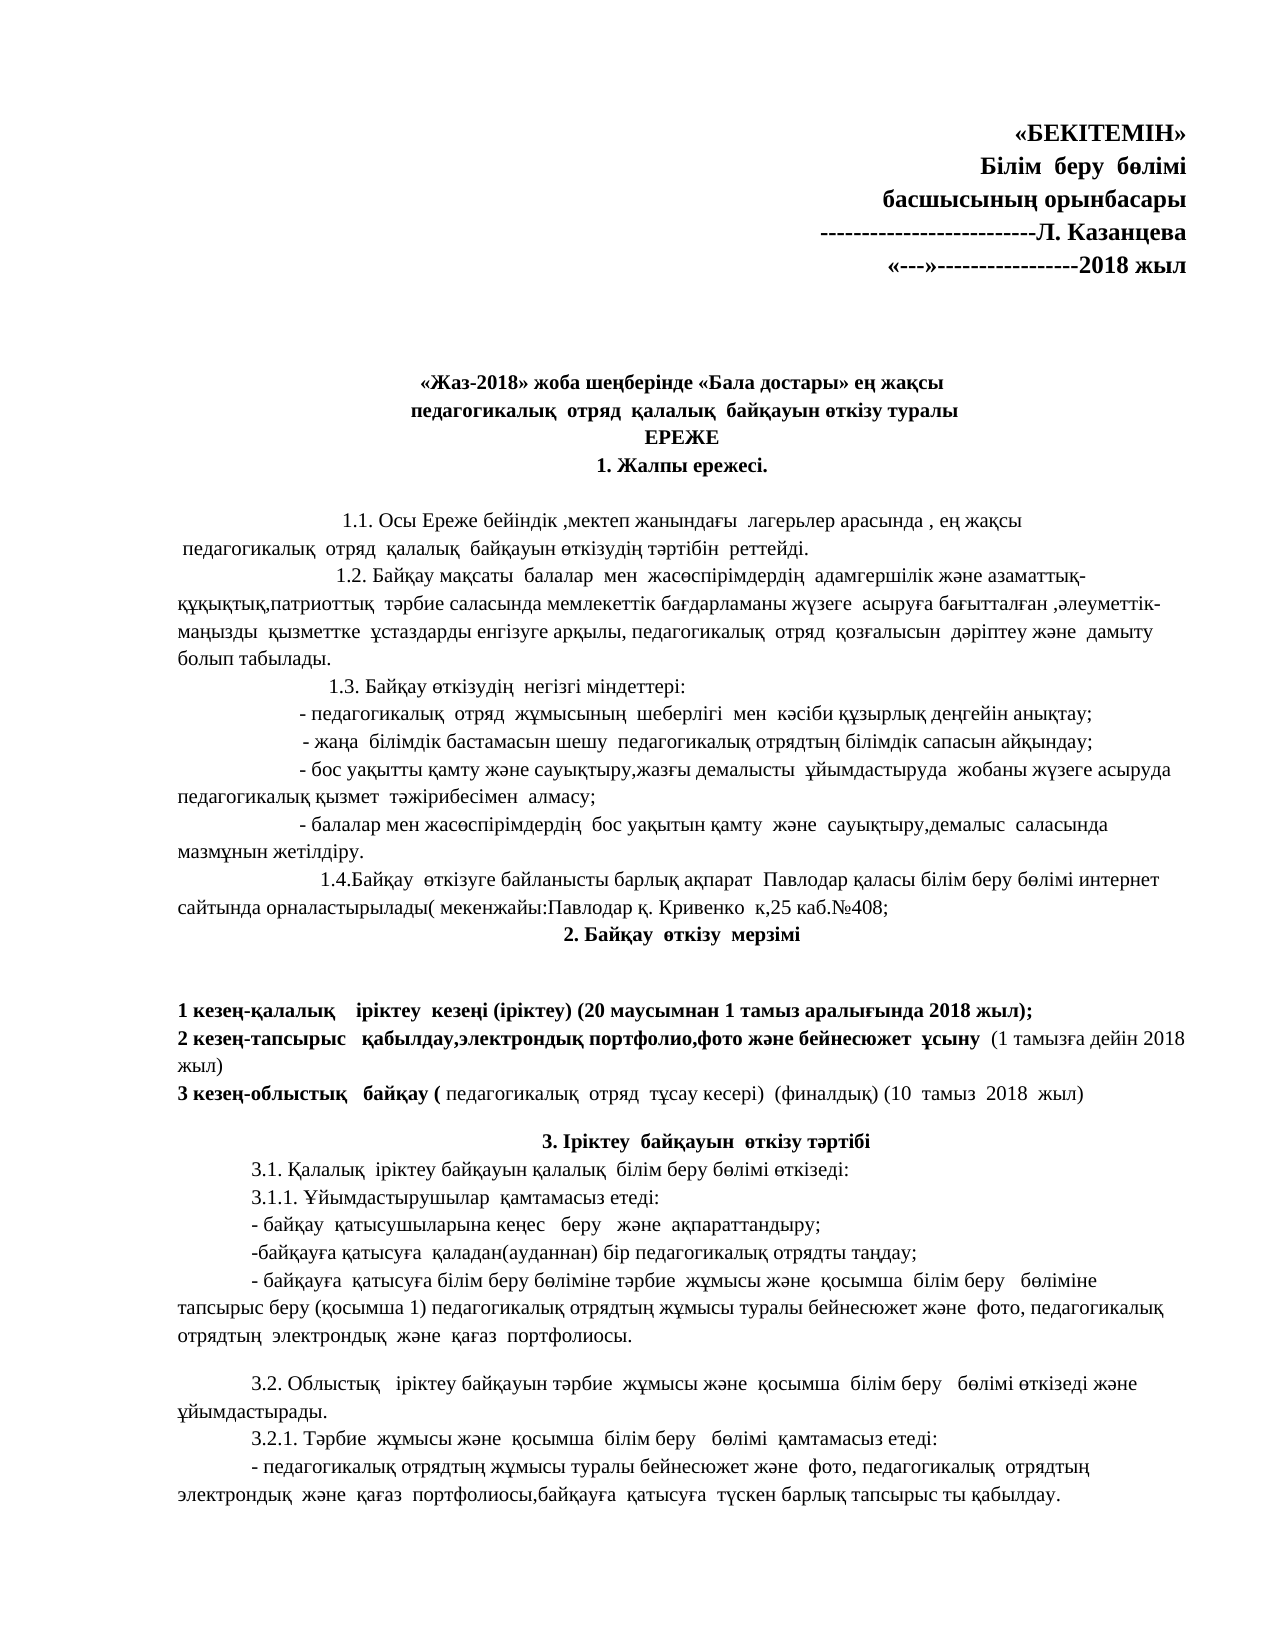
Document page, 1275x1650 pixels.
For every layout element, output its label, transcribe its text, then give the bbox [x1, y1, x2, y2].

text - байқауға қатысуға білім беру бөліміне тәрбие жұмысы және қосымша білім беру бөліміне тапсырыс беру (қосымша 1) педагогикалық отрядтың жұмысы туралы бейнесюжет және фото, педагогикалық отрядтың электрондық және қағаз портфолиосы. [177, 1267, 1186, 1347]
text педагогикалық отряд қалалық байқауын өткізу туралы [177, 398, 1186, 422]
text - жаңа білімдік бастамасын шешу педагогикалық отрядтың білімдік сапасын айқындау; [177, 729, 1186, 753]
text педагогикалық отряд қалалық байқауын өткізудің тәртібін реттейді. [177, 536, 1186, 560]
text 3.1.1. Ұйымдастырушылар қамтамасыз етеді: [177, 1185, 1186, 1209]
text 3.2.1. Тәрбие жұмысы және қосымша білім беру бөлімі қамтамасыз етеді: [177, 1426, 1186, 1450]
text --------------------------Л. Казанцева [177, 217, 1186, 246]
text «БЕКІТЕМІН» [177, 118, 1186, 147]
text 1.4.Байқау өткізуге байланысты барлық ақпарат Павлодар қаласы білім беру бөлімі интернет сайтында орналастырылады( мекенжайы:Павлодар қ. Кривенко к,25 каб.№408; [177, 867, 1186, 919]
text 1.3. Байқау өткізудің негізгі міндеттері: [177, 674, 1186, 698]
text - бос уақытты қамту және сауықтыру,жазғы демалысты ұйымдастыруда жобаны жүзеге асыруда педагогикалық қызмет тәжірибесімен алмасу; [177, 757, 1186, 808]
text - балалар мен жасөспірімдердің бос уақытын қамту және сауықтыру,демалыс саласында мазмұнын жетілдіру. [177, 812, 1186, 863]
text басшысының орынбасары [177, 184, 1186, 213]
text «---»-----------------2018 жыл [177, 250, 1186, 279]
text 2 кезең-тапсырыс қабылдау,электрондық портфолио,фото және бейнесюжет ұсыну (1 тамызға дейін 2018 жыл) [177, 1026, 1186, 1077]
text 3.2. Облыстық іріктеу байқауын тәрбие жұмысы және қосымша білім беру бөлімі өткізеді және ұйымдастырады. [177, 1371, 1186, 1423]
text - педагогикалық отряд жұмысының шеберлігі мен кәсіби құзырлық деңгейін анықтау; [177, 701, 1186, 725]
text ЕРЕЖЕ [177, 425, 1186, 449]
text - педагогикалық отрядтың жұмысы туралы бейнесюжет және фото, педагогикалық отрядтың электрондық және қағаз портфолиосы,байқауға қатысуға түскен барлық тапсырыс ты қабылдау. [177, 1454, 1186, 1506]
text «Жаз-2018» жоба шеңберінде «Бала достары» ең жақсы [177, 370, 1186, 394]
text 3.1. Қалалық іріктеу байқауын қалалық білім беру бөлімі өткізеді: [177, 1157, 1186, 1181]
text 1. Жалпы ережесі. [177, 453, 1186, 477]
text 3. Іріктеу байқауын өткізу тәртібі [177, 1129, 1186, 1153]
text - байқау қатысушыларына кеңес беру және ақпараттандыру; [177, 1212, 1186, 1236]
text Білім беру бөлімі [177, 151, 1186, 180]
text 1.1. Осы Ереже бейіндік ,мектеп жанындағы лагерьлер арасында , ең жақсы [177, 508, 1186, 532]
text 1 кезең-қалалық іріктеу кезеңі (іріктеу) (20 маусымнан 1 тамыз аралығында 2018 жыл); [177, 998, 1186, 1022]
text 1.2. Байқау мақсаты балалар мен жасөспірімдердің адамгершілік және азаматтық-құқықтық,патриоттық тәрбие саласында мемлекеттік бағдарламаны жүзеге асыруға бағытталған ,әлеуметтік-маңызды қызметтке ұстаздарды енгізуге арқылы, педагогикалық отряд қозғалысын дәріптеу және дамыту болып табылады. [177, 563, 1186, 670]
text 2. Байқау өткізу мерзімі [177, 922, 1186, 946]
text 3 кезең-облыстық байқау ( педагогикалық отряд тұсау кесері) (финалдық) (10 тамыз 2018 жыл) [177, 1081, 1186, 1105]
text -байқауға қатысуға қаладан(ауданнан) бір педагогикалық отрядты таңдау; [177, 1240, 1186, 1264]
